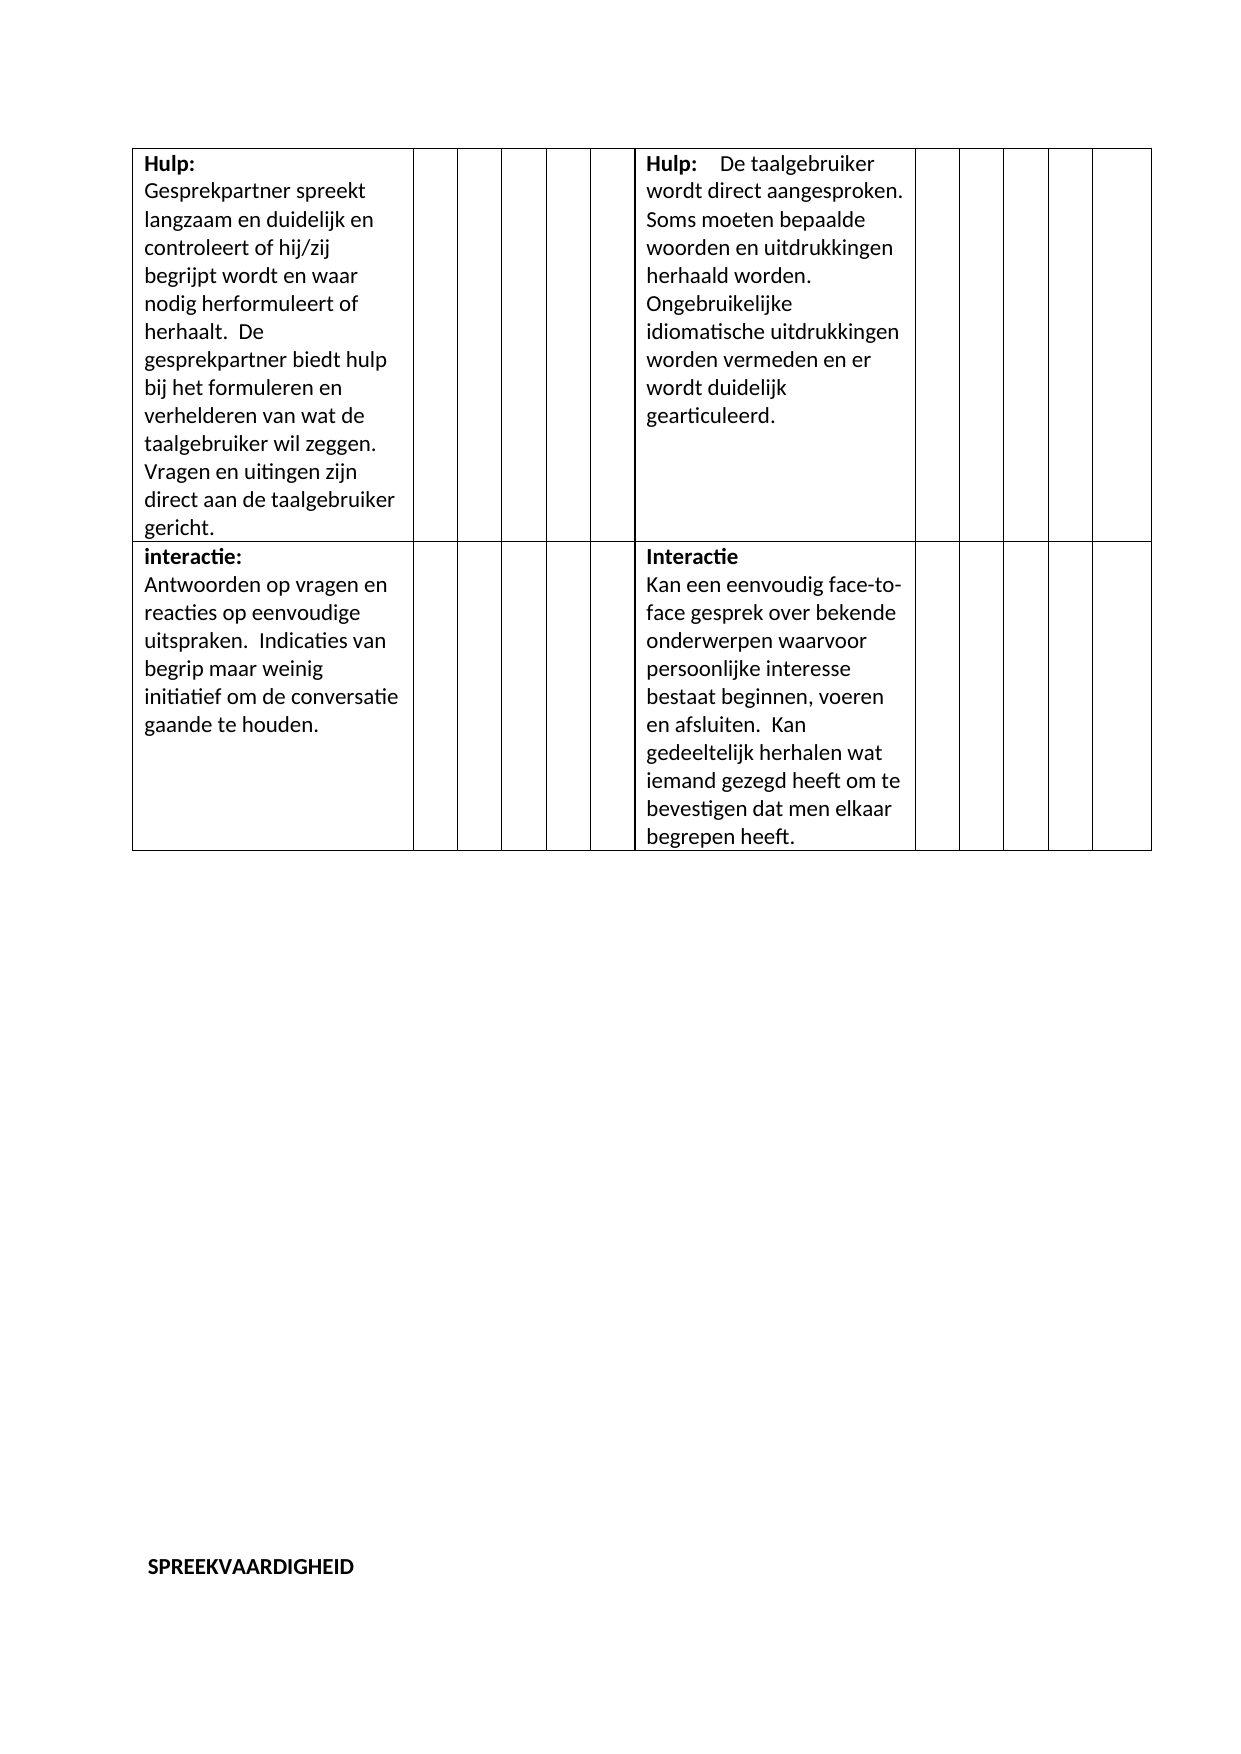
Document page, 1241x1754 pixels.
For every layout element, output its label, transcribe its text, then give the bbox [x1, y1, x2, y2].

table_cell [916, 542, 959, 850]
table_cell [414, 149, 457, 541]
table_cell [591, 149, 634, 541]
table_cell [458, 542, 501, 850]
table_cell Hulp: Gesprekpartner spreekt langzaam en duidelijk en controleert of hij/zij begrijpt wordt en waar nodig herformuleert of herhaalt. De gesprekpartner biedt hulp bij het formuleren en verhelderen van wat de taalgebruiker wil zeggen. Vragen en uitingen zijn direct aan de taalgebruiker gericht. [133, 149, 413, 541]
table_cell [1093, 542, 1151, 850]
table_cell [960, 542, 1003, 850]
table_cell [916, 149, 959, 541]
table_cell [502, 542, 546, 850]
table_cell [591, 542, 634, 850]
table_cell [1049, 542, 1092, 850]
table_cell [458, 149, 501, 541]
table_cell interactie: Antwoorden op vragen en reacties op eenvoudige uitspraken. Indicaties van begrip maar weinig initiatief om de conversatie gaande te houden. [133, 542, 413, 850]
table_cell [547, 149, 590, 541]
table_cell [1093, 149, 1151, 541]
table_cell [547, 542, 590, 850]
table_cell [1049, 149, 1092, 541]
table_cell [1004, 542, 1048, 850]
table_cell Hulp: De taalgebruiker wordt direct aangesproken. Soms moeten bepaalde woorden en uitdrukkingen herhaald worden. Ongebruikelijke idiomatische uitdrukkingen worden vermeden en er wordt duidelijk gearticuleerd. [636, 149, 915, 541]
table_cell [414, 542, 457, 850]
table_cell [960, 149, 1003, 541]
table_cell [1004, 149, 1048, 541]
table_cell Interactie Kan een eenvoudig face-to-face gesprek over bekende onderwerpen waarvoor persoonlijke interesse bestaat beginnen, voeren en afsluiten. Kan gedeeltelijk herhalen wat iemand gezegd heeft om te bevestigen dat men elkaar begrepen heeft. [636, 542, 915, 850]
table_cell [502, 149, 546, 541]
text SPREEKVAARDIGHEID [148, 1552, 1093, 1580]
